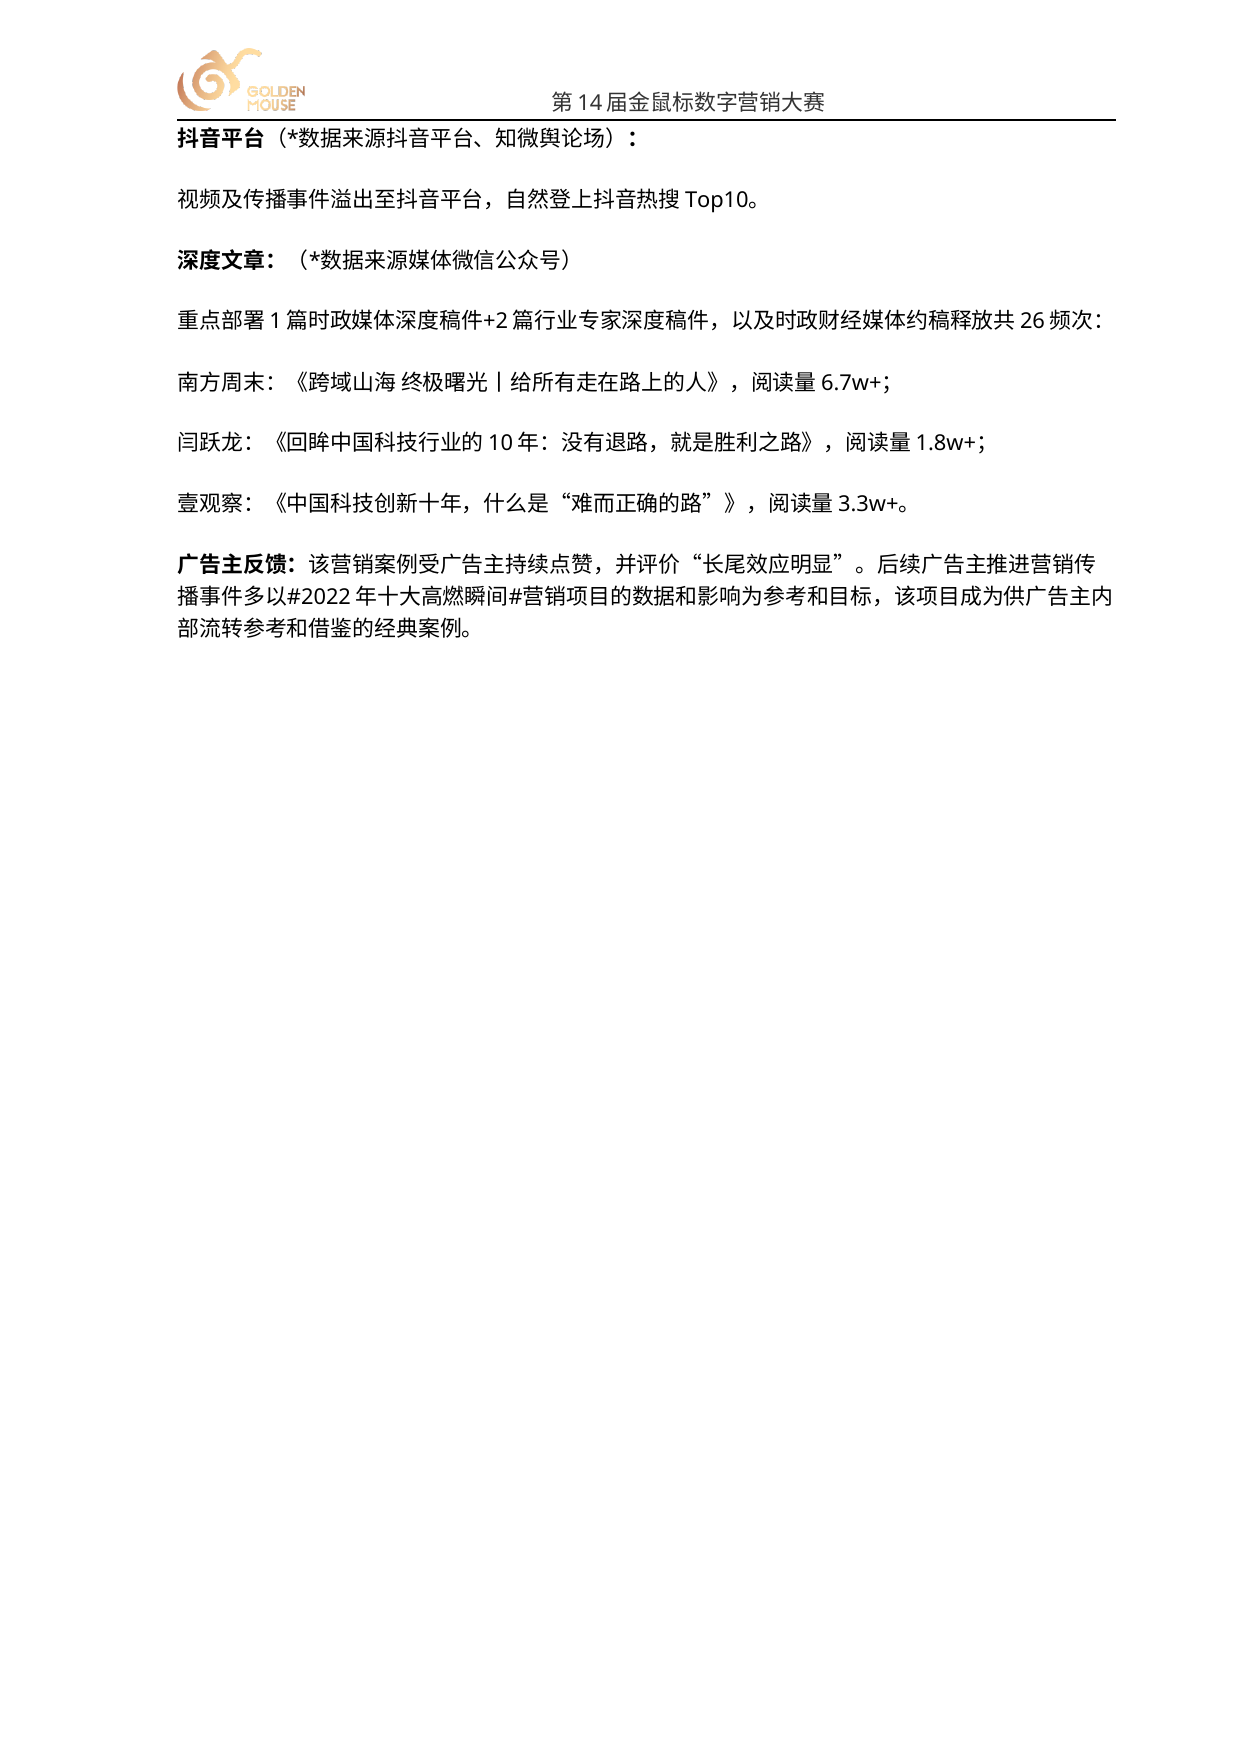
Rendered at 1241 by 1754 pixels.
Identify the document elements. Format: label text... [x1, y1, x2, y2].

text 壹观察：《中国科技创新十年，什么是“难而正确的路”》，阅读量3.3w+。 [177, 486, 1116, 518]
text 抖音平台（*数据来源抖音平台、知微舆论场）： [177, 121, 1116, 152]
text 重点部署1篇时政媒体深度稿件+2篇行业专家深度稿件，以及时政财经媒体约稿释放共26频次： [177, 303, 1116, 335]
text 深度文章：（*数据来源媒体微信公众号） [177, 243, 1116, 274]
text 南方周末：《跨域山海 终极曙光丨给所有走在路上的人》，阅读量6.7w+； [177, 364, 1116, 396]
picture [177, 48, 305, 111]
text 视频及传播事件溢出至抖音平台，自然登上抖音热搜Top10。 [177, 182, 1116, 213]
text 广告主反馈：该营销案例受广告主持续点赞，并评价“长尾效应明显”。后续广告主推进营销传播事件多以#2022年十大高燃瞬间#营销项目的数据和影响为参考和目标，该项目成为供广告主内部流转参考和借鉴的经典案例。 [177, 547, 1116, 642]
text 闫跃龙：《回眸中国科技行业的10年：没有退路，就是胜利之路》，阅读量1.8w+； [177, 425, 1116, 457]
